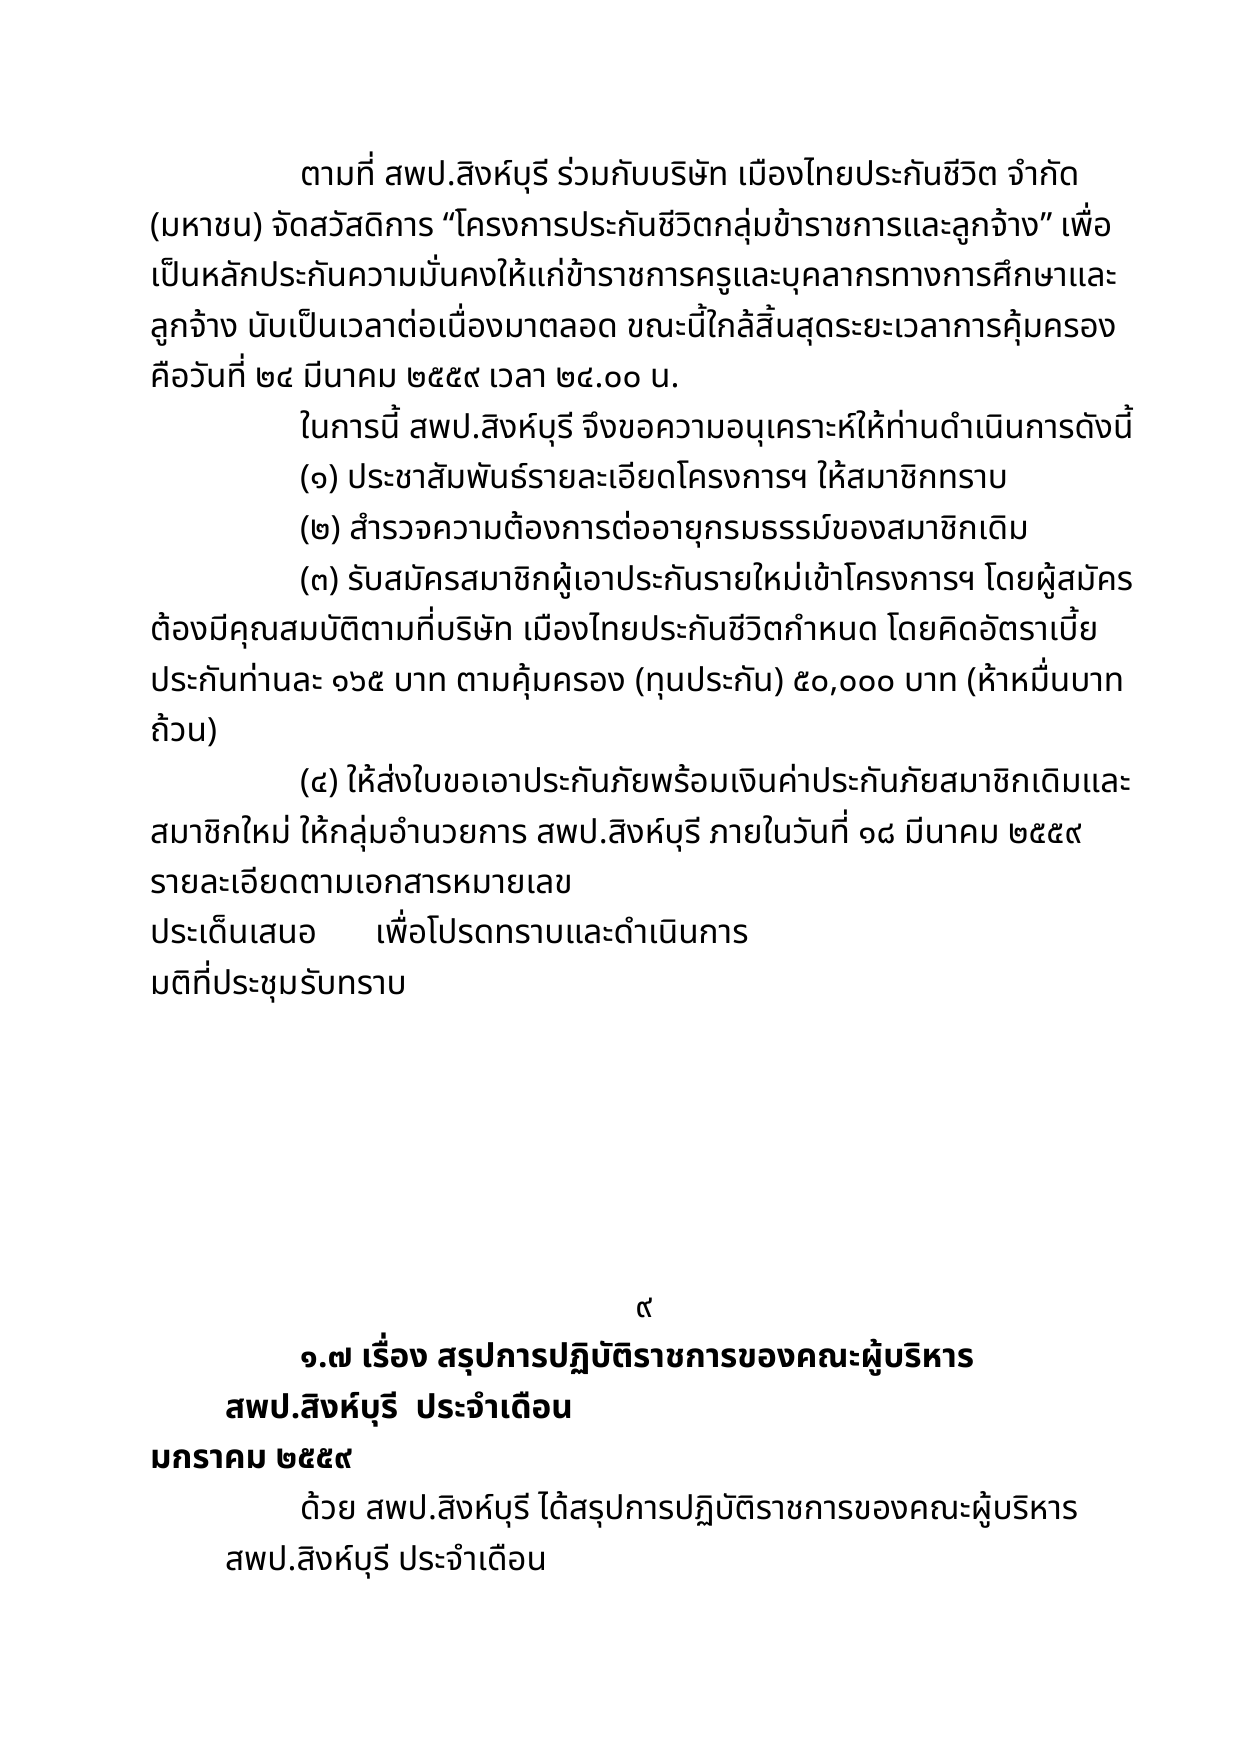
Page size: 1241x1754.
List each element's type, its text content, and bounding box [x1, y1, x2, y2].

title มติที่ประชุม รับทราบ [150, 959, 1137, 1009]
text รายละเอียดตามเอกสารหมายเลข [150, 858, 1137, 908]
text ตามที่ สพป.สิงห์บุรี ร่วมกับบริษัท เมืองไทยประกันชีวิต จำกัด (มหาชน) จัดสวัสดิการ “โครงการประกันชีวิตกลุ่มข้าราชการและลูกจ้าง” เพื่อเป็นหลักประกันความมั่นคงให้แก่ข้าราชการครูและบุคลากรทางการศึกษาและลูกจ้าง นับเป็นเวลาต่อเนื่องมาตลอด ขณะนี้ใกล้สิ้นสุดระยะเวลาการคุ้มครอง คือวันที่ ๒๔ มีนาคม ๒๕๕๙ เวลา ๒๔.๐๐ น. [150, 150, 1137, 403]
text (๒) สำรวจความต้องการต่ออายุกรมธรรม์ของสมาชิกเดิม [150, 504, 1137, 554]
text ด้วย สพป.สิงห์บุรี ได้สรุปการปฏิบัติราชการของคณะผู้บริหาร สพป.สิงห์บุรี ประจำเดือน [225, 1484, 1156, 1585]
text (๑) ประชาสัมพันธ์รายละเอียดโครงการฯ ให้สมาชิกทราบ [150, 453, 1137, 504]
text (๔) ให้ส่งใบขอเอาประกันภัยพร้อมเงินค่าประกันภัยสมาชิกเดิมและสมาชิกใหม่ ให้กลุ่มอำนวยการ สพป.สิงห์บุรี ภายในวันที่ ๑๘ มีนาคม ๒๕๕๙ [150, 757, 1137, 858]
title มกราคม ๒๕๕๙ [150, 1433, 1137, 1484]
title ๑.๗ เรื่อง สรุปการปฏิบัติราชการของคณะผู้บริหาร สพป.สิงห์บุรี ประจำเดือน [225, 1332, 1137, 1433]
text ประเด็นเสนอ เพื่อโปรดทราบและดำเนินการ [150, 908, 1137, 959]
text (๓) รับสมัครสมาชิกผู้เอาประกันรายใหม่เข้าโครงการฯ โดยผู้สมัครต้องมีคุณสมบัติตามที่บริษัท เมืองไทยประกันชีวิตกำหนด โดยคิดอัตราเบี้ยประกันท่านละ ๑๖๕ บาท ตามคุ้มครอง (ทุนประกัน) ๕๐,๐๐๐ บาท (ห้าหมื่นบาทถ้วน) [150, 554, 1137, 757]
title ๙ [150, 1282, 1137, 1332]
text ในการนี้ สพป.สิงห์บุรี จึงขอความอนุเคราะห์ให้ท่านดำเนินการดังนี้ [150, 403, 1137, 453]
